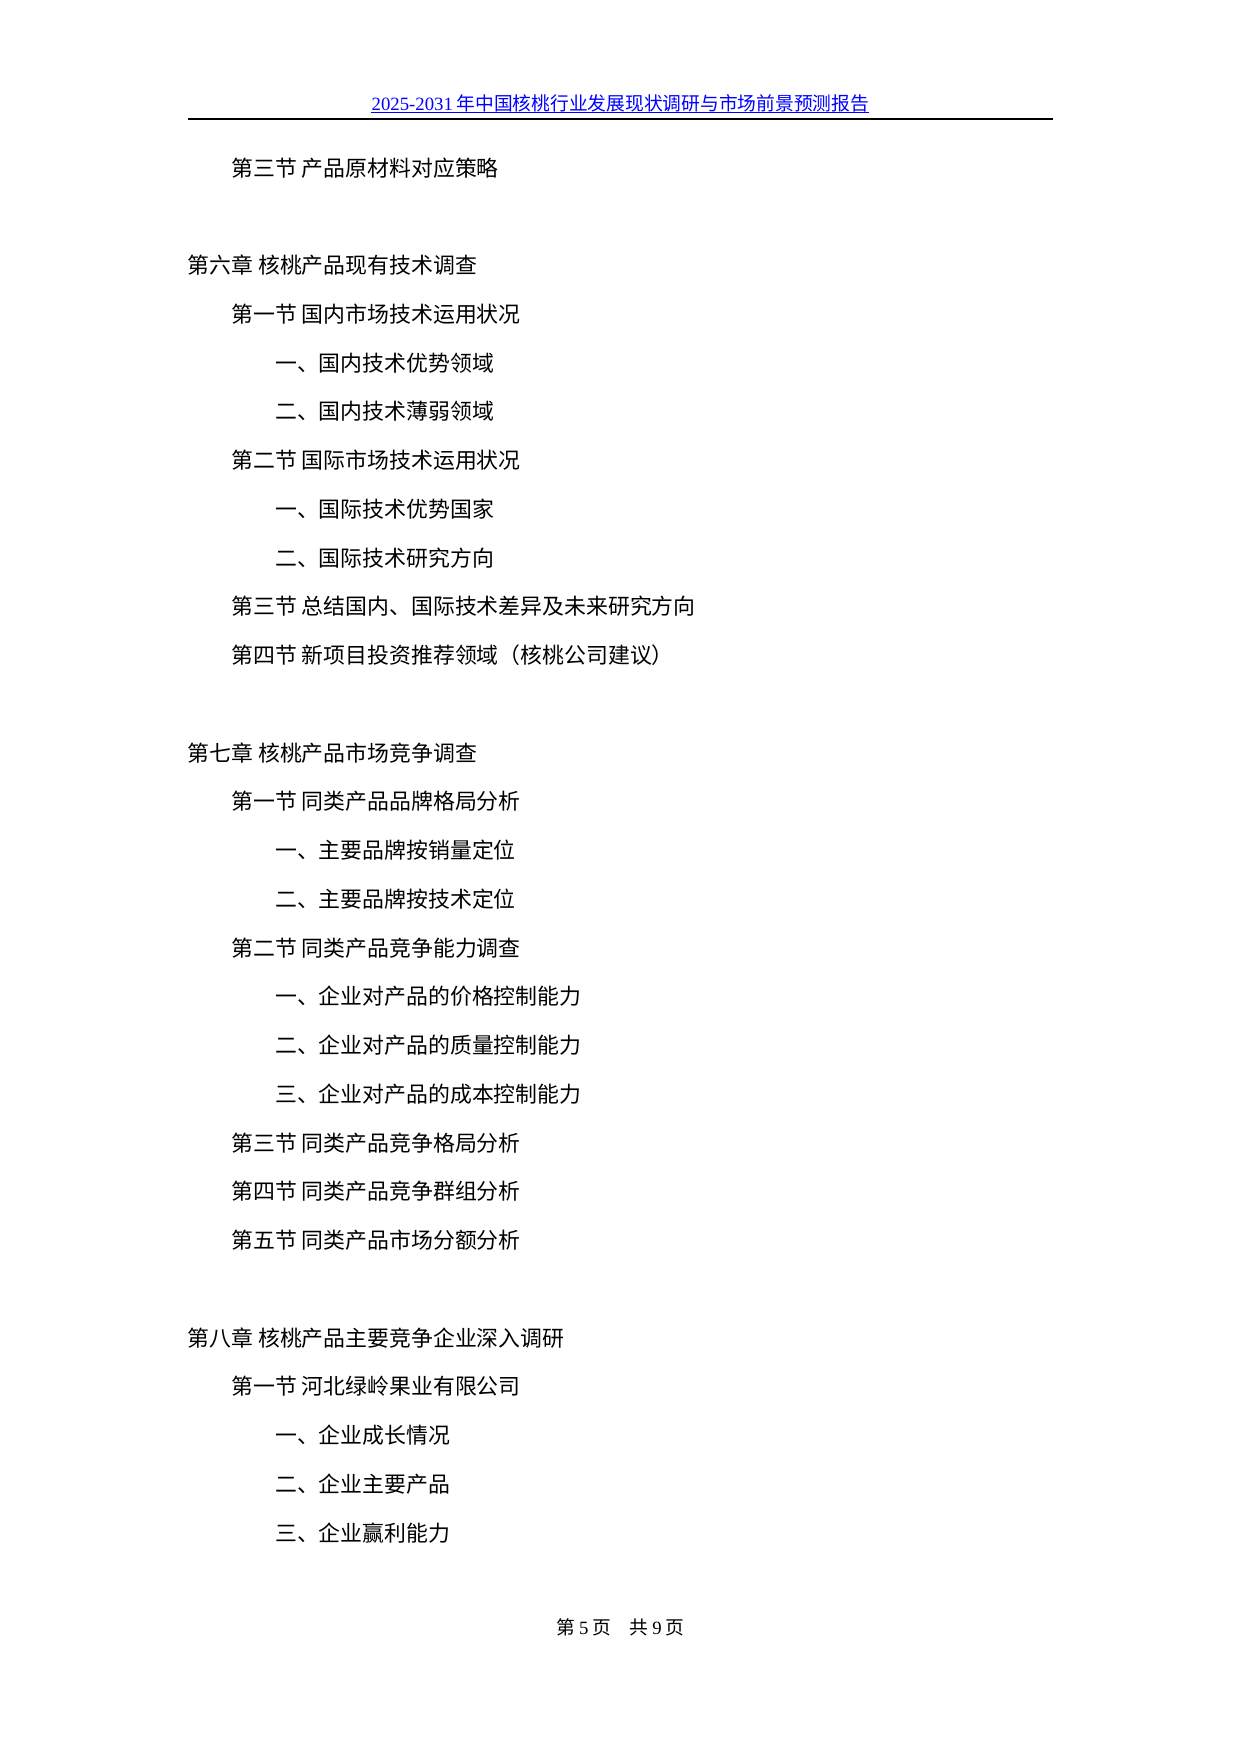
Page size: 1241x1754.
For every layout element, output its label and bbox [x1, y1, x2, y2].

text [187, 150, 1053, 1548]
